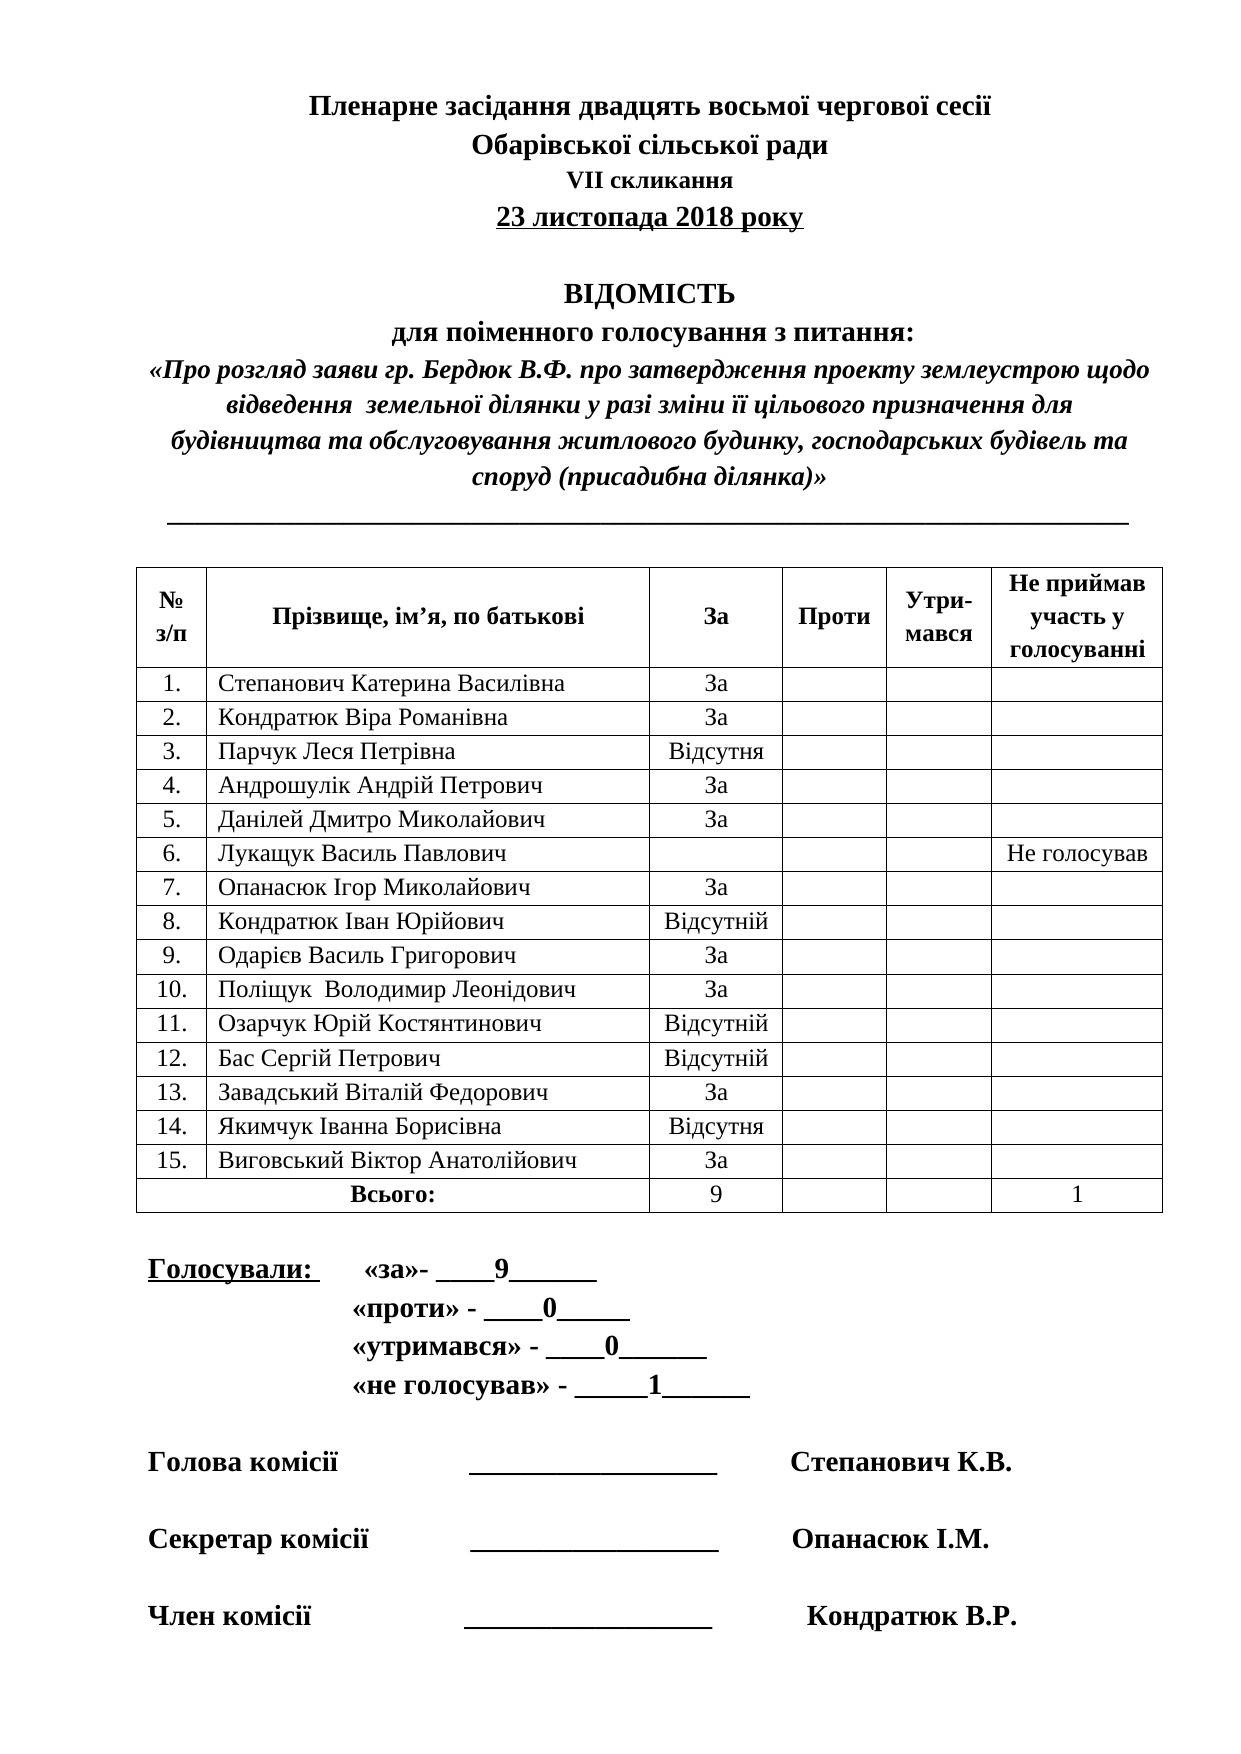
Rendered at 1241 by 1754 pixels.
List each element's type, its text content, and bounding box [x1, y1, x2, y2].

table_cell [650, 838, 782, 871]
table_cell Степанович Катерина Василівна [207, 668, 649, 701]
table_cell [887, 1009, 991, 1042]
table_cell Відсутня [650, 1111, 782, 1144]
table_cell [887, 940, 991, 973]
table_header № з/п [137, 568, 206, 667]
text «не голосував» - _____1______ [148, 1367, 1152, 1401]
table_cell [783, 1111, 886, 1144]
table_cell За [650, 804, 782, 837]
table_cell [887, 668, 991, 701]
table_cell [992, 804, 1162, 837]
table_cell Кондратюк Віра Романівна [207, 702, 649, 735]
table_cell [887, 702, 991, 735]
text Голова комісії _________________ Степанович К.В. [148, 1444, 1152, 1478]
table_header За [650, 568, 782, 667]
table_cell Андрошулік Андрій Петрович [207, 770, 649, 803]
table_cell Лукащук Василь Павлович [207, 838, 649, 871]
table_cell [887, 804, 991, 837]
table_cell 7. [137, 872, 206, 905]
table_cell Якимчук Іванна Борисівна [207, 1111, 649, 1144]
table_cell 12. [137, 1043, 206, 1076]
table_cell За [650, 668, 782, 701]
table_cell Бас Сергій Петрович [207, 1043, 649, 1076]
table_cell [992, 1111, 1162, 1144]
table_cell [783, 702, 886, 735]
table_cell [992, 872, 1162, 905]
text Член комісії _________________ Кондратюк В.Р. [148, 1598, 1152, 1632]
table_cell 11. [137, 1009, 206, 1042]
table_cell [783, 668, 886, 701]
text «проти» - ____0_____ [148, 1290, 1152, 1323]
table_cell Відсутній [650, 1009, 782, 1042]
text Обарівської сільської ради [148, 127, 1152, 161]
text Секретар комісії _________________ Опанасюк І.М. [148, 1521, 1152, 1555]
table_cell [992, 1009, 1162, 1042]
table_header Не приймав участь у голосуванні [992, 568, 1162, 667]
table_cell [887, 975, 991, 1007]
table_cell За [650, 872, 782, 905]
text «утримався» - ____0______ [148, 1328, 1152, 1362]
table_cell [887, 736, 991, 769]
table_cell Поліщук Володимир Леонідович [207, 975, 649, 1007]
text 23 листопада 2018 року [148, 199, 1152, 232]
table_cell [992, 770, 1162, 803]
table_cell Не голосував [992, 838, 1162, 871]
table_cell Завадський Віталій Федорович [207, 1077, 649, 1110]
table_cell 6. [137, 838, 206, 871]
text Голосували: «за»- ____9______ [148, 1251, 1152, 1285]
text Пленарне засідання двадцять восьмої чергової сесії [148, 88, 1152, 122]
table_cell Озарчук Юрій Костянтинович [207, 1009, 649, 1042]
table_cell [992, 1043, 1162, 1076]
table_cell [887, 906, 991, 939]
table_cell [783, 736, 886, 769]
table_cell [887, 1111, 991, 1144]
table_cell [783, 1009, 886, 1042]
table_cell За [650, 1145, 782, 1178]
text ВІДОМІСТЬ [148, 276, 1152, 309]
table_cell [992, 668, 1162, 701]
table_cell [992, 702, 1162, 735]
text для поіменного голосування з питання: [148, 314, 1152, 348]
table_cell 9 [650, 1179, 782, 1212]
table_cell [887, 1179, 991, 1212]
table_cell Відсутня [650, 736, 782, 769]
table_cell [783, 1077, 886, 1110]
table_header Прізвище, ім’я, по батькові [207, 568, 649, 667]
table_cell [783, 770, 886, 803]
table_cell [783, 1145, 886, 1178]
table_cell [992, 1145, 1162, 1178]
table_cell [783, 1179, 886, 1212]
table_cell 13. [137, 1077, 206, 1110]
table_cell [783, 940, 886, 973]
table_cell 3. [137, 736, 206, 769]
table_cell Опанасюк Ігор Миколайович [207, 872, 649, 905]
table_cell За [650, 975, 782, 1007]
table_cell [887, 1077, 991, 1110]
table_cell [992, 736, 1162, 769]
table_cell [783, 838, 886, 871]
table_cell [992, 906, 1162, 939]
table_cell Виговський Віктор Анатолійович [207, 1145, 649, 1178]
table_cell [783, 804, 886, 837]
table_cell [887, 1043, 991, 1076]
table_cell 10. [137, 975, 206, 1007]
table_cell [783, 906, 886, 939]
table_cell [887, 872, 991, 905]
table_cell За [650, 770, 782, 803]
table_cell 2. [137, 702, 206, 735]
table_cell Кондратюк Іван Юрійович [207, 906, 649, 939]
text VII скликання [148, 166, 1152, 194]
table_cell Парчук Леся Петрівна [207, 736, 649, 769]
table_cell [992, 1077, 1162, 1110]
table_cell 1. [137, 668, 206, 701]
table_cell [783, 872, 886, 905]
table_cell Данілей Дмитро Миколайович [207, 804, 649, 837]
table_cell 8. [137, 906, 206, 939]
table_cell 1 [992, 1179, 1162, 1212]
table_cell [783, 1043, 886, 1076]
table_cell За [650, 940, 782, 973]
table_cell 9. [137, 940, 206, 973]
table_cell 5. [137, 804, 206, 837]
table_cell Одарієв Василь Григорович [207, 940, 649, 973]
text _______________________________________________________________________ [148, 496, 1152, 527]
table_cell Відсутній [650, 906, 782, 939]
table_cell [887, 770, 991, 803]
table_cell [887, 1145, 991, 1178]
text «Про розгляд заяви гр. Бердюк В.Ф. про затвердження проекту землеустрою щодо відведення земельної ділянки у разі зміни її цільового призначення для будівництва та обслуговування житлового будинку, господарських будівель та споруд (присадибна ділянка)» [148, 353, 1152, 491]
table_header Утри-мався [887, 568, 991, 667]
table_cell 14. [137, 1111, 206, 1144]
table_cell 4. [137, 770, 206, 803]
table_cell За [650, 1077, 782, 1110]
table_cell [783, 975, 886, 1007]
table_cell Відсутній [650, 1043, 782, 1076]
table_header Проти [783, 568, 886, 667]
table_cell 15. [137, 1145, 206, 1178]
table_cell Всього: [137, 1179, 649, 1212]
table_cell [887, 838, 991, 871]
table_cell За [650, 702, 782, 735]
table_cell [992, 975, 1162, 1007]
table_cell [992, 940, 1162, 973]
